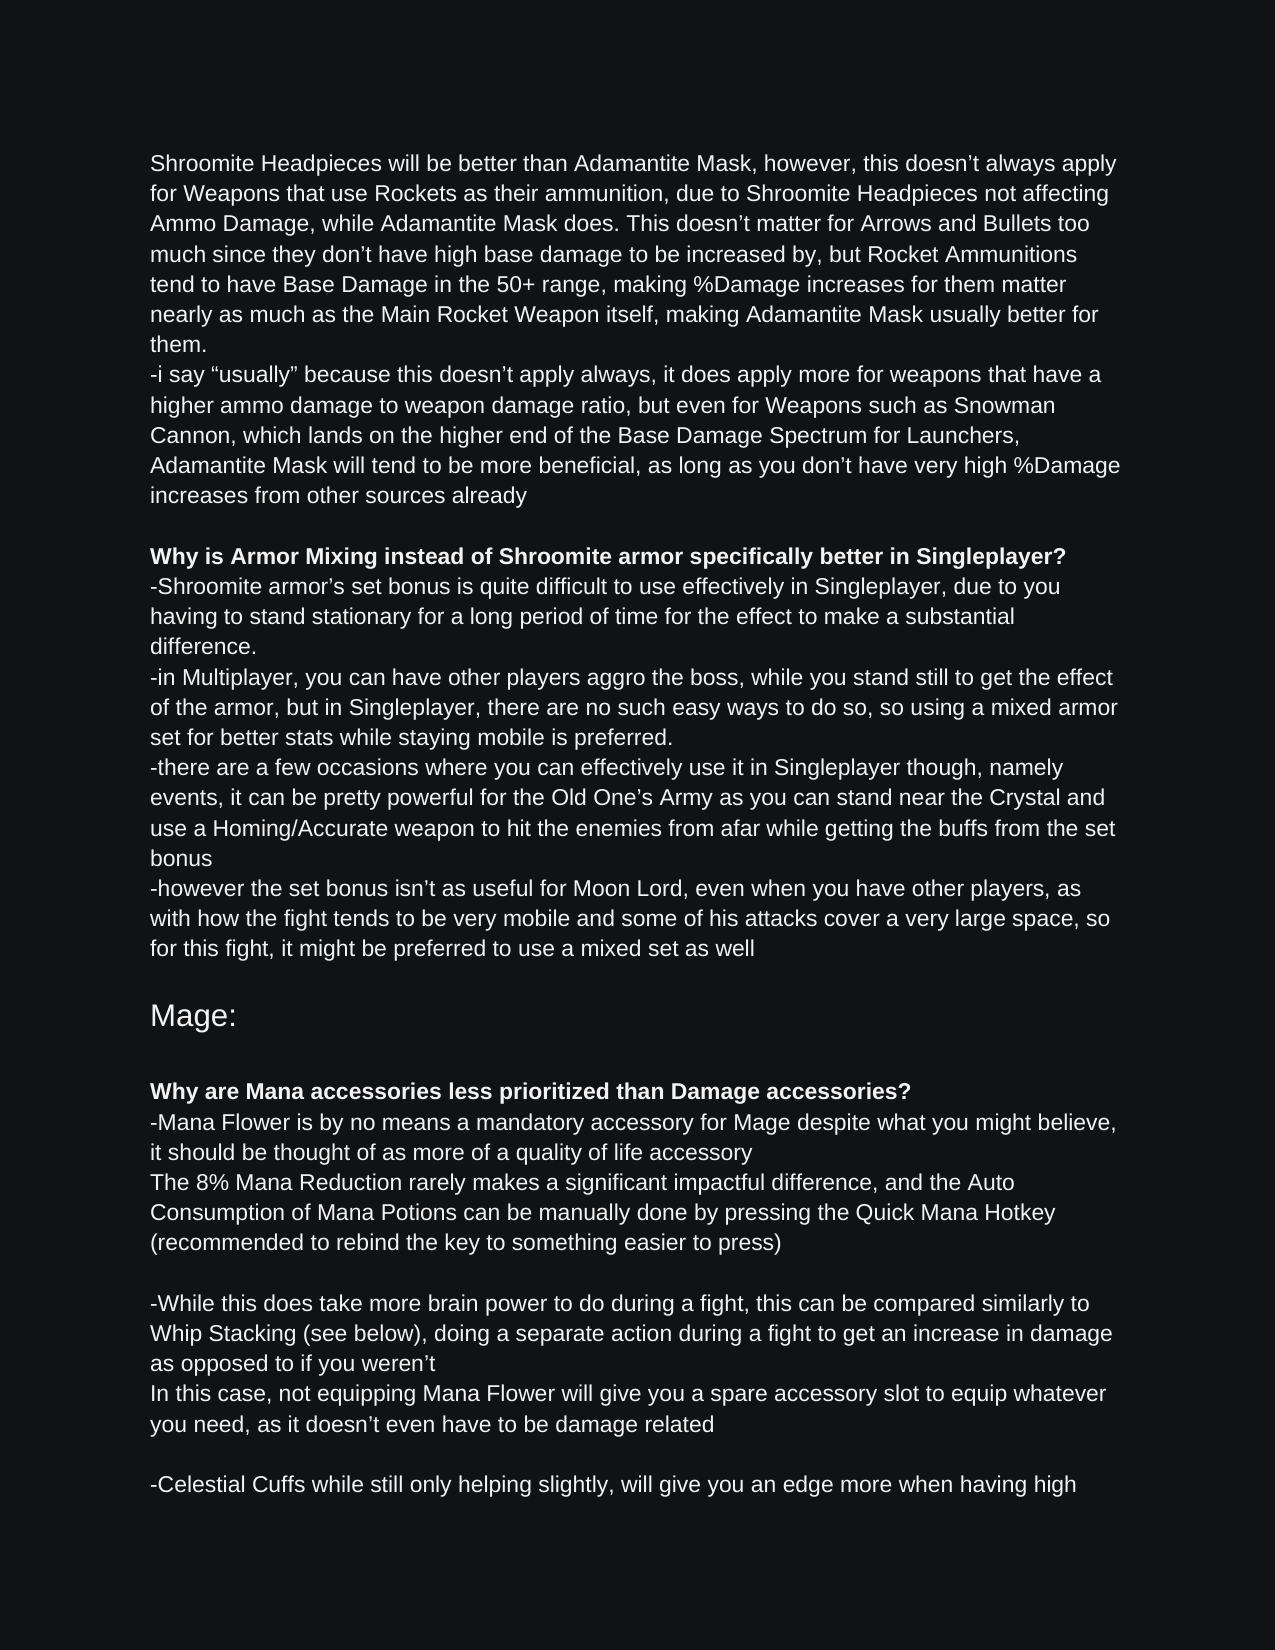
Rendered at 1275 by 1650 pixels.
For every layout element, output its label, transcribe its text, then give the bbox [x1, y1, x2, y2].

text -Mana Flower is by no means a mandatory accessory for Mage despite what you might believe, it should be thought of as more of a quality of life accessory The 8% Mana Reduction rarely makes a significant impactful difference, and the Auto Consumption of Mana Potions can be manually done by pressing the Quick Mana Hotkey (recommended to rebind the key to something easier to press) [150, 1108, 1125, 1286]
text Mage: Why are Mana accessories less prioritized than Damage accessories? [150, 966, 1125, 1105]
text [150, 1290, 1125, 1497]
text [150, 150, 1125, 962]
